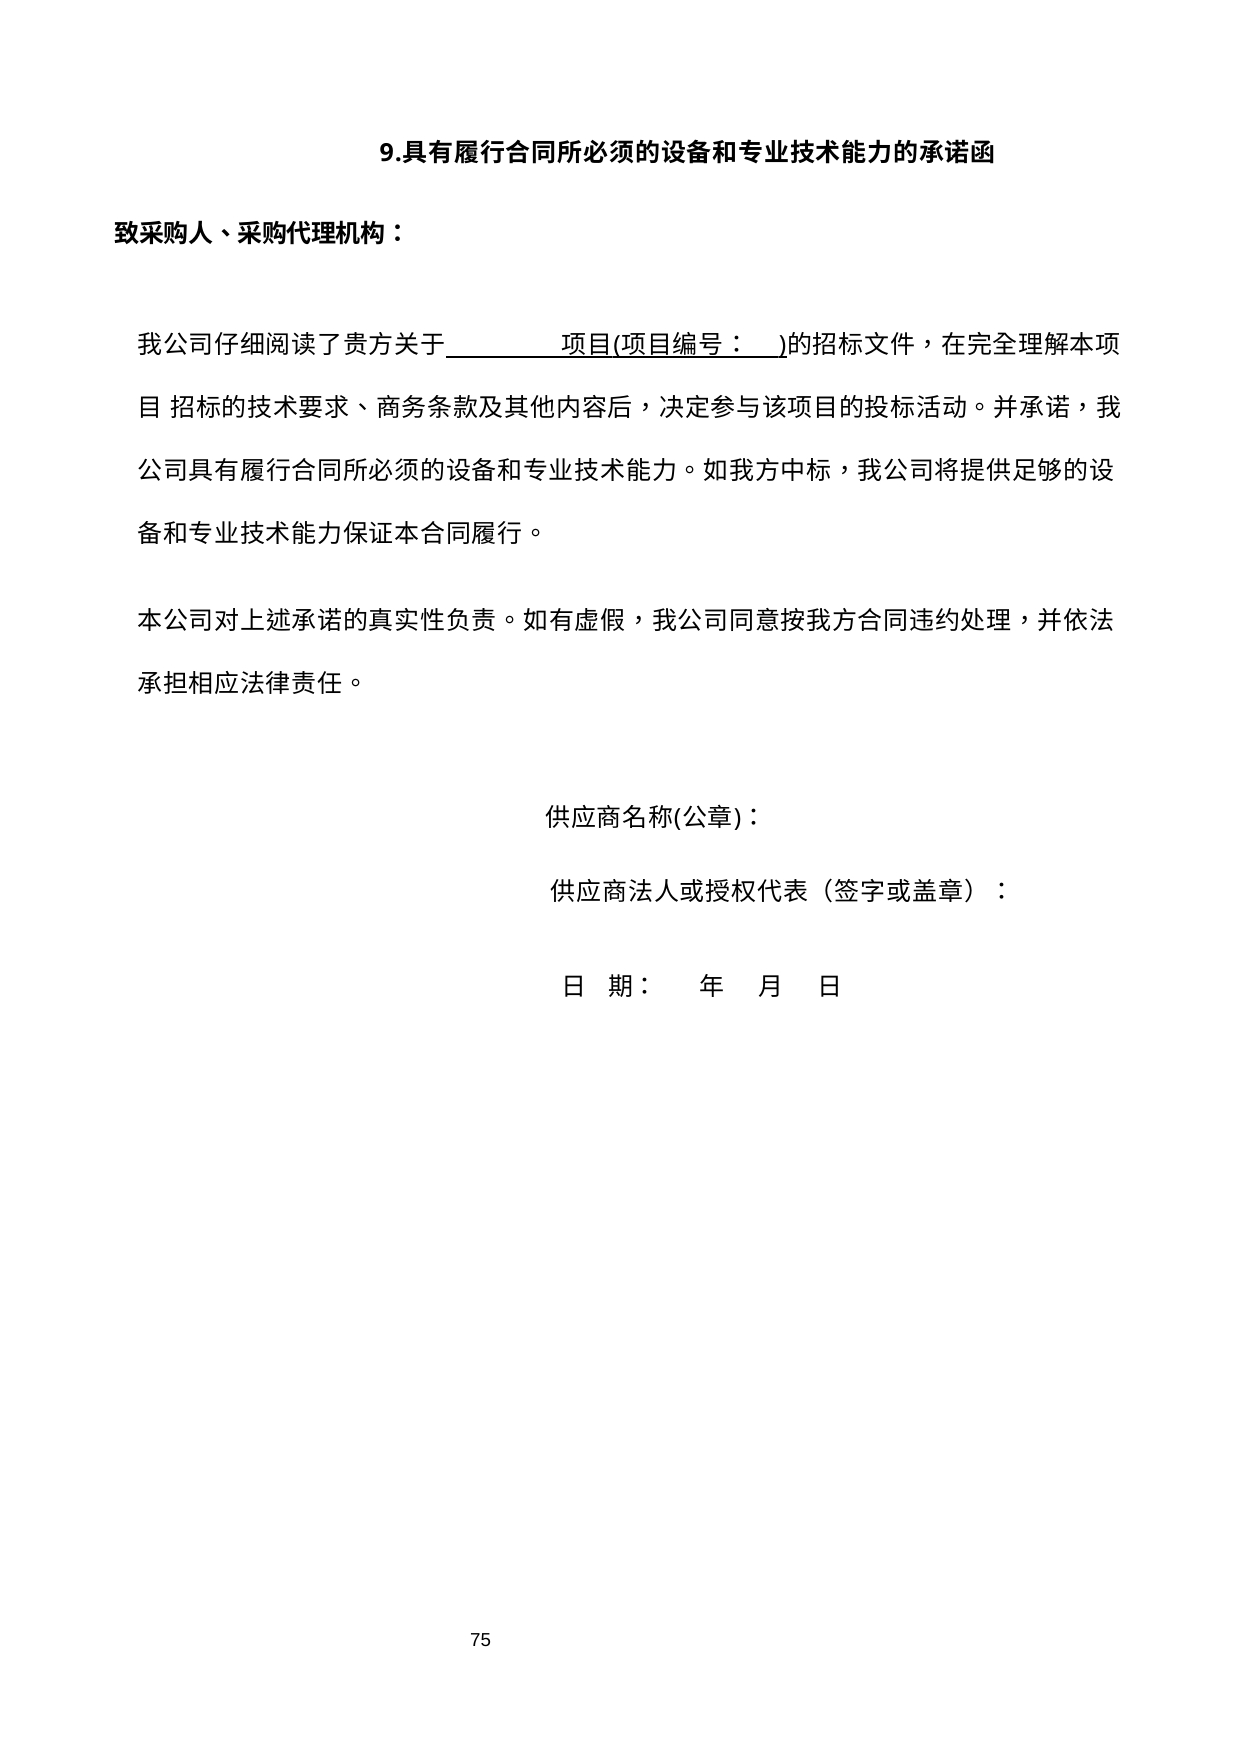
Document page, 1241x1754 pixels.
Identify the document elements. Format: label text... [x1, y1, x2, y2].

text 致采购人、采购代理机构： [114, 218, 1128, 249]
text 日 期： 年 月 日 [561, 970, 1128, 1002]
text 本公司对上述承诺的真实性负责。如有虚假，我公司同意按我方合同违约处理，并依法承担相应法律责任。 [137, 602, 1126, 699]
text 我公司仔细阅读了贵方关于 项目(项目编号： )的招标文件，在完全理解本项目 招标的技术要求、商务条款及其他内容后，决定参与该项目的投标活动。并承诺，我公司具有履行合同所必须的设备和专业技术能力。如我方中标，我公司将提供足够的设备和专业技术能力保证本合同履行。 [137, 327, 1126, 550]
text 9.具有履行合同所必须的设备和专业技术能力的承诺函 [379, 154, 1128, 218]
text 供应商法人或授权代表（签字或盖章）： [551, 873, 1128, 907]
text 供应商名称(公章)： [545, 797, 1128, 833]
